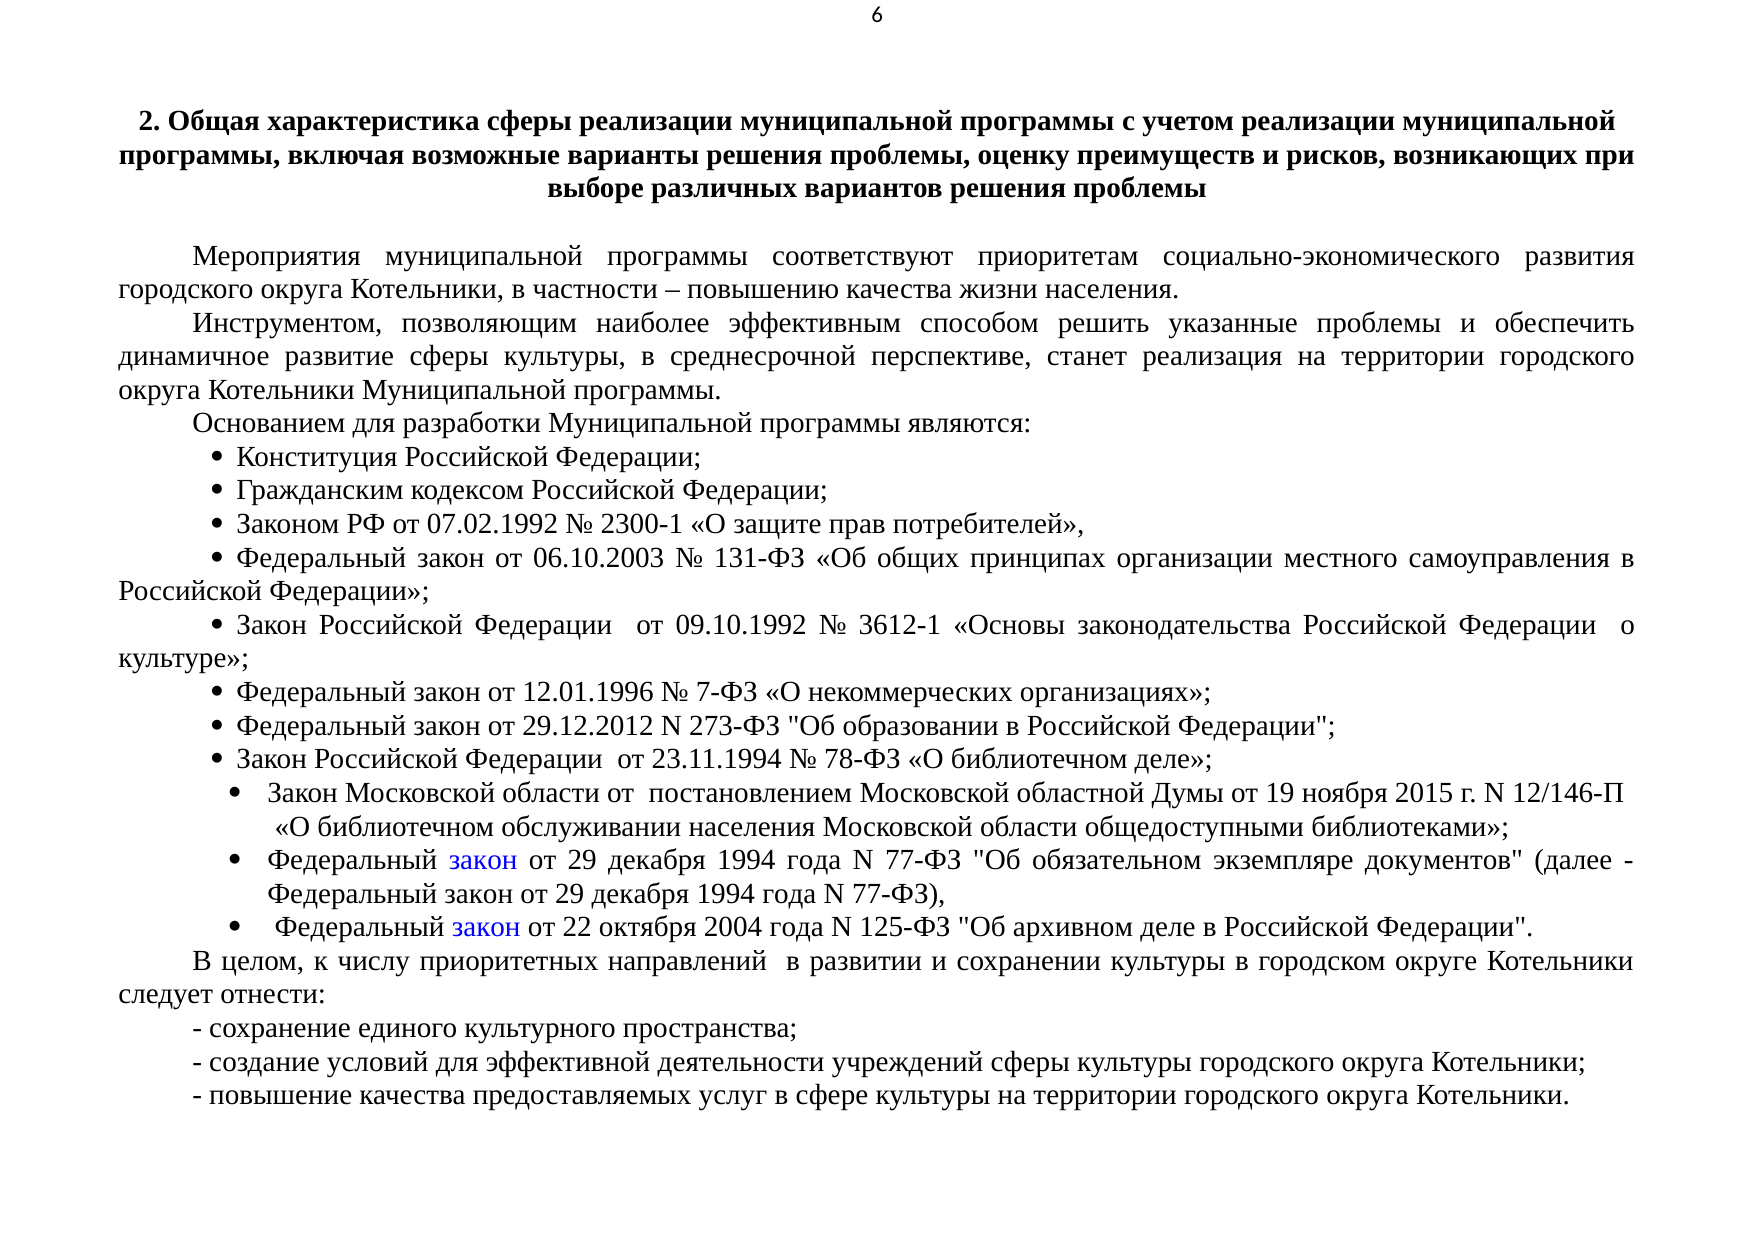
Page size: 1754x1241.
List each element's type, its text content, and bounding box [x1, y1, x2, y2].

text В целом, к числу приоритетных направлений в развитии и сохранении культуры в городском округе Котельники следует отнести: [118, 943, 1636, 1010]
list Закон Российской Федерации от 09.10.1992 № 3612-1 «Основы законодательства Российской Федерации о культуре»; [118, 607, 1636, 674]
text Инструментом, позволяющим наиболее эффективным способом решить указанные проблемы и обеспечить динамичное развитие сферы культуры, в среднесрочной перспективе, станет реализация на территории городского округа Котельники Муниципальной программы. [118, 305, 1636, 405]
text «О библиотечном обслуживании населения Московской области общедоступными библиотеками»; [267, 809, 1636, 842]
list Федеральный закон от 29.12.2012 N 273-ФЗ "Об образовании в Российской Федерации"; [118, 708, 1636, 741]
list Федеральный закон от 12.01.1996 № 7-ФЗ «О некоммерческих организациях»; [118, 674, 1636, 708]
list Гражданским кодексом Российской Федерации; [118, 472, 1636, 506]
text - сохранение единого культурного пространства; [118, 1010, 1636, 1044]
list Федеральный закон от 06.10.2003 № 131-ФЗ «Об общих принципах организации местного самоуправления в Российской Федерации»; [118, 540, 1636, 607]
text 2. Общая характеристика сферы реализации муниципальной программы с учетом реализации муниципальной программы, включая возможные варианты решения проблемы, оценку преимуществ и рисков, возникающих при выборе различных вариантов решения проблемы [118, 103, 1636, 204]
list Конституция Российской Федерации; [118, 439, 1636, 472]
text - создание условий для эффективной деятельности учреждений сферы культуры городского округа Котельники; [118, 1044, 1636, 1077]
list Закон Российской Федерации от 23.11.1994 № 78-ФЗ «О библиотечном деле»; [118, 741, 1636, 775]
text Основанием для разработки Муниципальной программы являются: [118, 405, 1636, 439]
list Законом РФ от 07.02.1992 № 2300-1 «О защите прав потребителей», [118, 506, 1636, 540]
list Федеральный закон от 29 декабря 1994 года N 77-ФЗ "Об обязательном экземпляре документов" (далее - Федеральный закон от 29 декабря 1994 года N 77-ФЗ), [229, 842, 1636, 909]
list Федеральный закон от 22 октября 2004 года N 125-ФЗ "Об архивном деле в Российской Федерации". [229, 909, 1636, 943]
text - повышение качества предоставляемых услуг в сфере культуры на территории городского округа Котельники. [118, 1077, 1636, 1111]
text Мероприятия муниципальной программы соответствуют приоритетам социально-экономического развития городского округа Котельники, в частности – повышению качества жизни населения. [118, 238, 1636, 305]
list Закон Московской области от постановлением Московской областной Думы от 19 ноября 2015 г. N 12/146-П [229, 775, 1636, 809]
